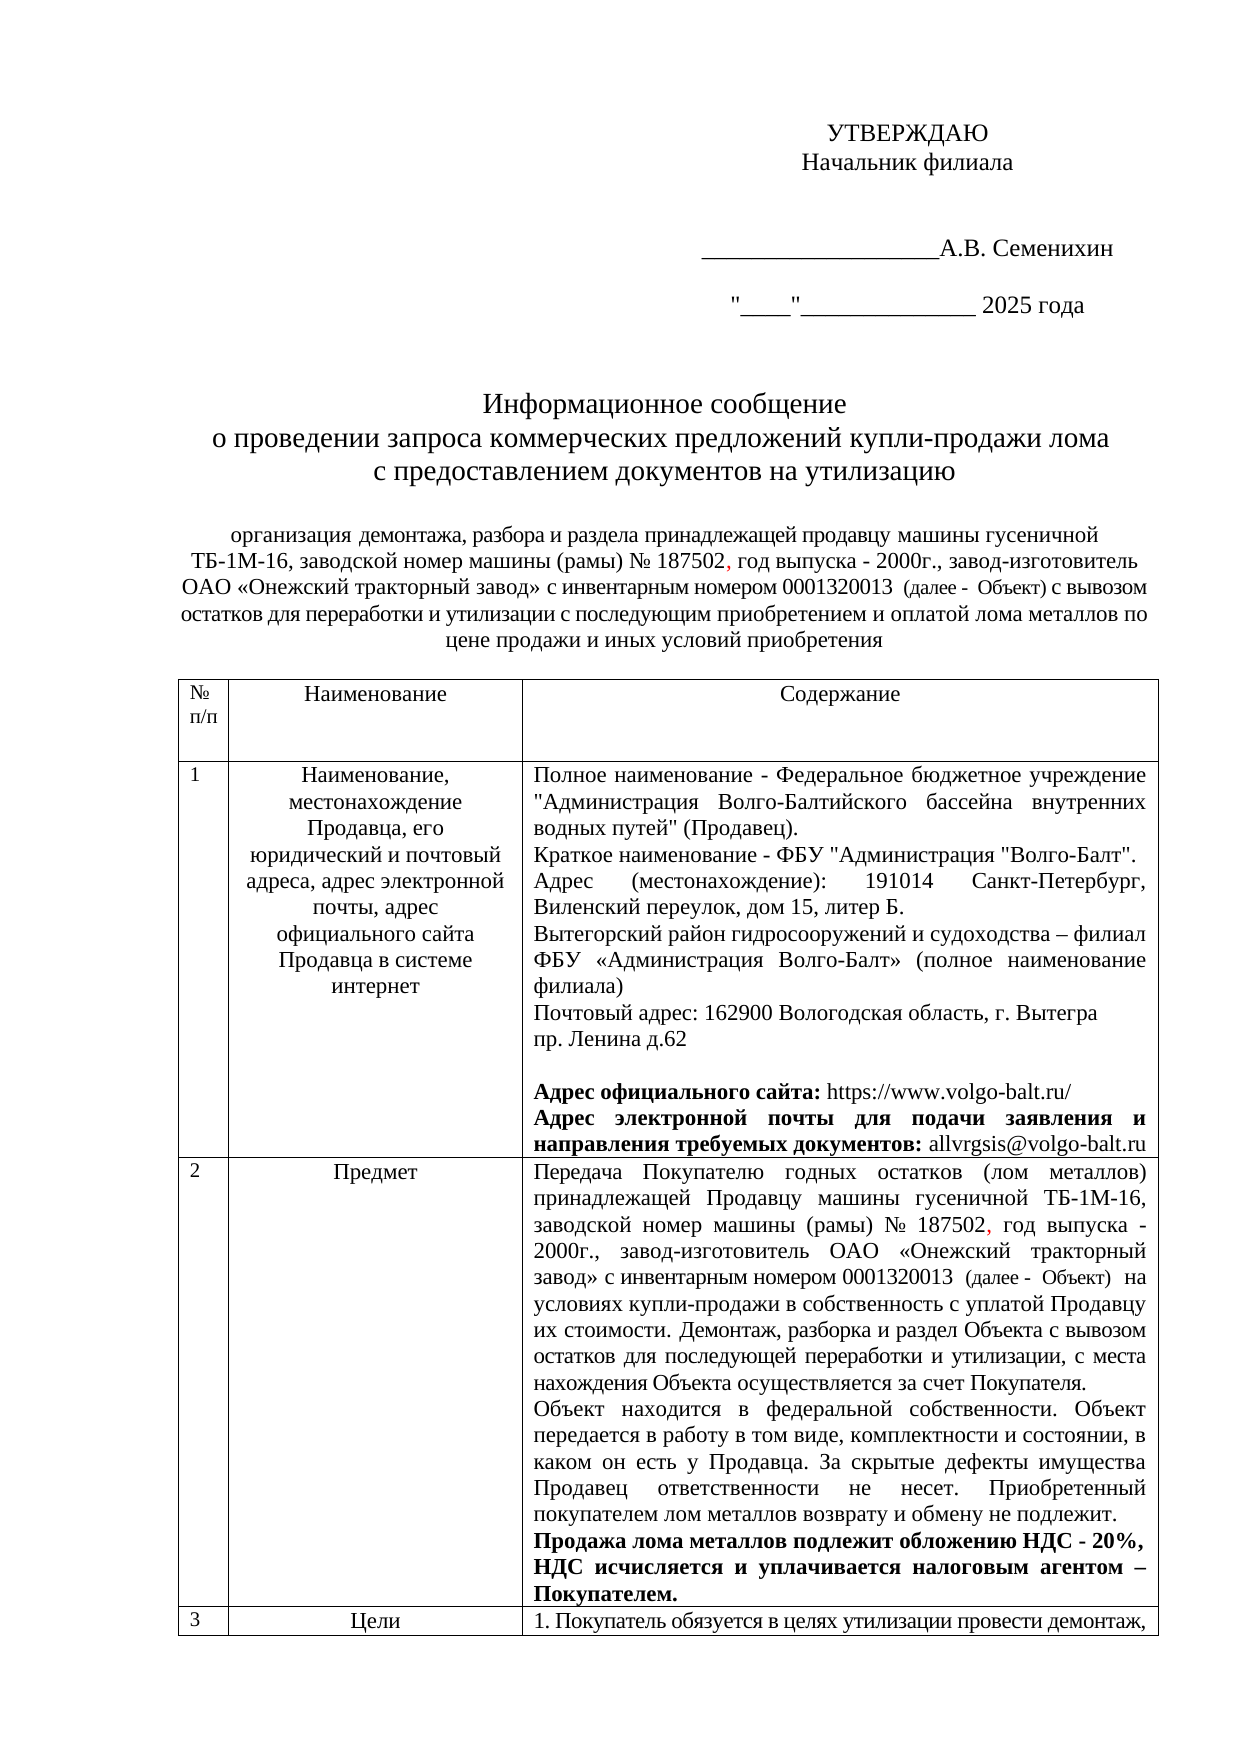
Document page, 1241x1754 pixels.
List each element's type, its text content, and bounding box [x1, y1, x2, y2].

table_cell Наименование, местонахождение Продавца, его юридический и почтовый адреса, адрес электронной почты, адрес официального сайта Продавца в системе интернет [229, 762, 522, 1157]
table_cell 1 [179, 762, 228, 1157]
table_header УТВЕРЖДАЮ Начальник филиала ___________________А.В. Семенихин "____"______________ 2025 года [665, 118, 1150, 353]
table_cell Полное наименование - Федеральное бюджетное учреждение "Администрация Волго-Балтийского бассейна внутренних водных путей" (Продавец). Краткое наименование - ФБУ "Администрация "Волго-Балт". Адрес (местонахождение): 191014 Санкт-Петербург, Виленский переулок, дом 15, литер Б. Вытегорский район гидросооружений и судоходства – филиал ФБУ «Администрация Волго-Балт» (полное наименование филиала) Почтовый адрес: 162900 Вологодская область, г. Вытегра пр. Ленина д.62 Адрес официального сайта: https://www.volgo-balt.ru/ Адрес электронной почты для подачи заявления и направления требуемых документов: allvrgsis@volgo-balt.ru [523, 762, 1158, 1157]
table_cell 2 [179, 1158, 228, 1606]
table_header Наименование [229, 680, 522, 761]
table_cell 3 [179, 1607, 228, 1635]
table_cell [523, 1607, 1158, 1635]
table_header Содержание [523, 680, 1158, 761]
text организация демонтажа, разбора и раздела принадлежащей продавцу машины гусеничной ТБ-1М-16, заводской номер машины (рамы) № 187502, год выпуска - 2000г., завод-изготовитель ОАО «Онежский тракторный завод» с инвентарным номером 0001320013 (далее - Объект) с вывозом остатков для переработки и утилизации с последующим приобретением и оплатой лома металлов по цене продажи и иных условий приобретения [177, 521, 1152, 652]
text о проведении запроса коммерческих предложений купли-продажи лома с предоставлением документов на утилизацию [177, 420, 1152, 487]
table_cell Предмет [229, 1158, 522, 1606]
table_cell Передача Покупателю годных остатков (лом металлов) принадлежащей Продавцу машины гусеничной ТБ-1М-16, заводской номер машины (рамы) № 187502, год выпуска - 2000г., завод-изготовитель ОАО «Онежский тракторный завод» с инвентарным номером 0001320013 (далее - Объект) на условиях купли-продажи в собственность с уплатой Продавцу их стоимости. Демонтаж, разборка и раздел Объекта с вывозом остатков для последующей переработки и утилизации, с места нахождения Объекта осуществляется за счет Покупателя. Объект находится в федеральной собственности. Объект передается в работу в том виде, комплектности и состоянии, в каком он есть у Продавца. За скрытые дефекты имущества Продавец ответственности не несет. Приобретенный покупателем лом металлов возврату и обмену не подлежит. Продажа лома металлов подлежит обложению НДС - 20%, НДС исчисляется и уплачивается налоговым агентом – Покупателем. [523, 1158, 1158, 1606]
text Информационное сообщение [177, 386, 1152, 420]
table_header № п/п [179, 680, 228, 761]
table_cell Цели [229, 1607, 522, 1635]
